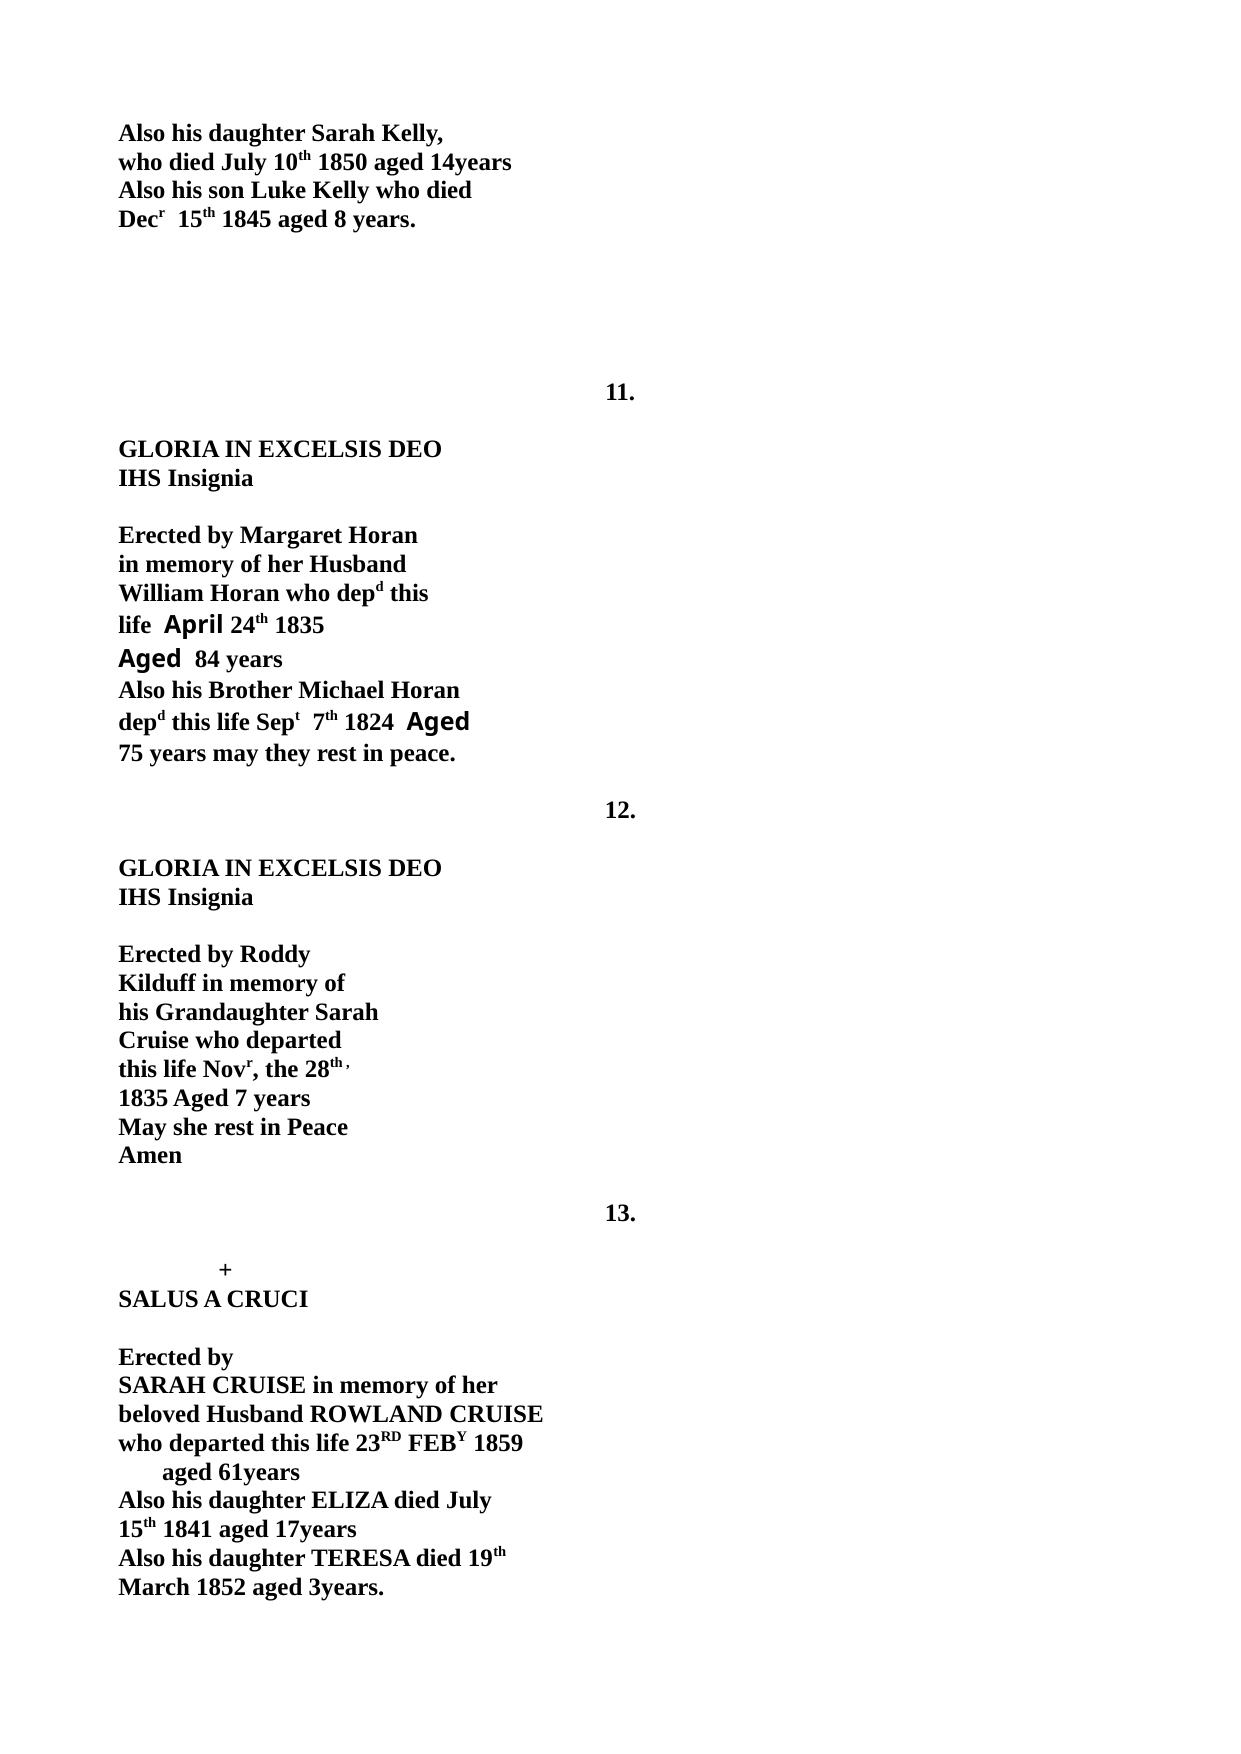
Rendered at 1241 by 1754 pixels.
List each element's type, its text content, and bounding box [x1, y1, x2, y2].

text Cruise who departed [118, 1025, 1122, 1054]
text William Horan who depd this [118, 578, 1122, 607]
text Erected by Margaret Horan [118, 521, 1122, 549]
text aged 61years [118, 1457, 1122, 1485]
text IHS Insignia [118, 882, 1122, 910]
text 15th 1841 aged 17years [118, 1514, 1122, 1543]
text 11. [118, 377, 1122, 406]
text Also his daughter Sarah Kelly, [118, 118, 1122, 147]
text Aged 84 years [118, 641, 1122, 675]
text in memory of her Husband [118, 549, 1122, 578]
text this life Novr, the 28th , [118, 1054, 1122, 1083]
text 75 years may they rest in peace. [118, 738, 1122, 767]
text 12. [118, 795, 1122, 824]
text March 1852 aged 3years. [118, 1572, 1122, 1600]
text Erected by Roddy [118, 939, 1122, 968]
text SALUS A CRUCI [118, 1284, 1122, 1313]
text Erected by [118, 1342, 1122, 1370]
text Amen [118, 1140, 1122, 1169]
text his Grandaughter Sarah [118, 997, 1122, 1025]
text who died July 10th 1850 aged 14years [118, 147, 1122, 176]
text 1835 Aged 7 years [118, 1083, 1122, 1112]
text GLORIA IN EXCELSIS DEO [118, 434, 1122, 463]
text Decr 15th 1845 aged 8 years. [118, 204, 1122, 233]
text life April 24th 1835 [118, 607, 1122, 641]
text 13. [118, 1198, 1122, 1227]
text depd this life Sept 7th 1824 Aged [118, 704, 1122, 738]
text May she rest in Peace [118, 1112, 1122, 1140]
text beloved Husband ROWLAND CRUISE who departed this life 23RD FEBY 1859 [118, 1399, 1122, 1457]
text Also his daughter TERESA died 19th [118, 1543, 1122, 1572]
text IHS Insignia [118, 463, 1122, 492]
text Also his daughter ELIZA died July [118, 1485, 1122, 1514]
text Kilduff in memory of [118, 968, 1122, 997]
text Also his Brother Michael Horan [118, 675, 1122, 704]
text SARAH CRUISE in memory of her [118, 1370, 1122, 1399]
text GLORIA IN EXCELSIS DEO [118, 853, 1122, 882]
text Also his son Luke Kelly who died [118, 176, 1122, 204]
text + [118, 1255, 1122, 1284]
